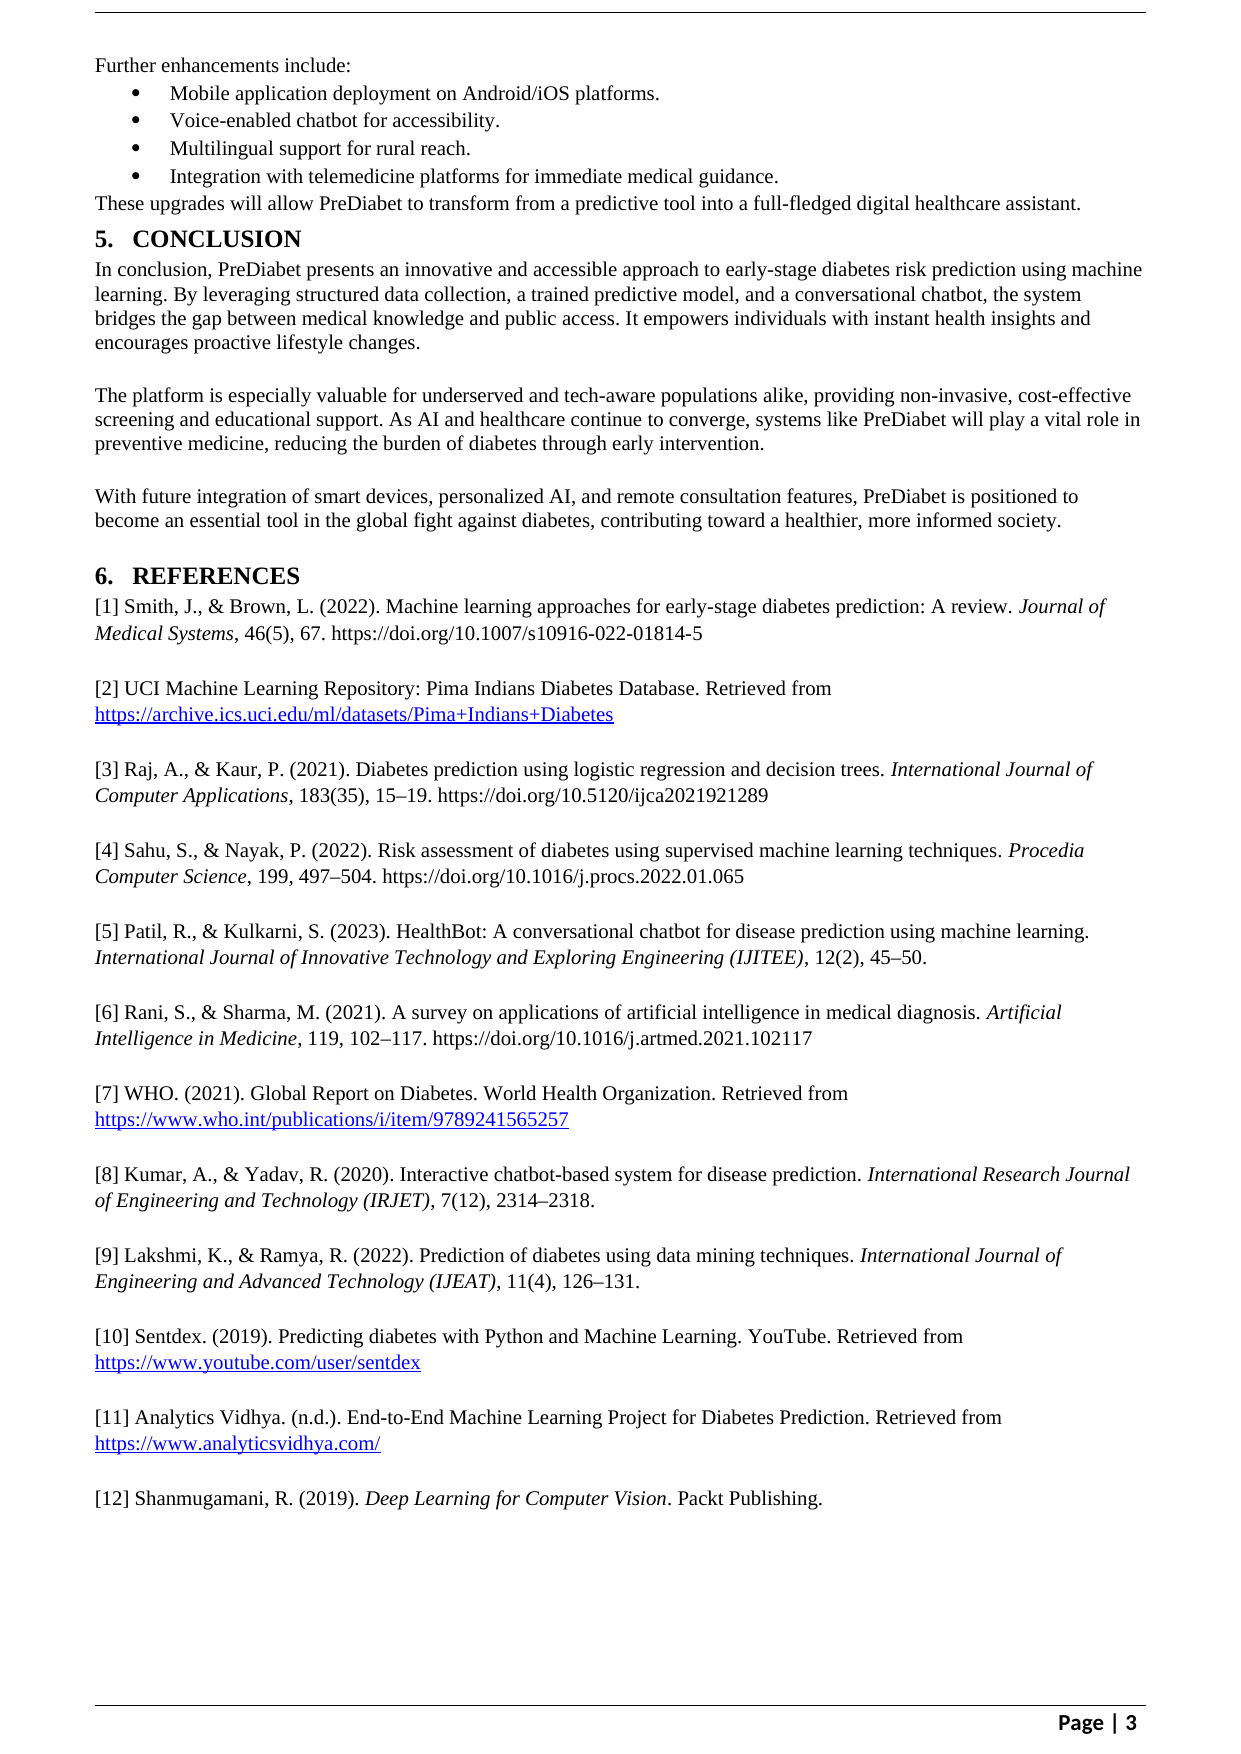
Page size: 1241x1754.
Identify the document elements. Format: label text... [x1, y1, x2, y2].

list Integration with telemedicine platforms for immediate medical guidance. [132, 163, 1146, 188]
text [9] Lakshmi, K., & Ramya, R. (2022). Prediction of diabetes using data mining techniques. International Journal of Engineering and Advanced Technology (IJEAT), 11(4), 126–131. [94, 1243, 1146, 1293]
list Voice-enabled chatbot for accessibility. [132, 108, 1146, 132]
text [2] UCI Machine Learning Repository: Pima Indians Diabetes Database. Retrieved from https://archive.ics.uci.edu/ml/datasets/Pima+Indians+Diabetes [94, 676, 1146, 726]
text [10] Sentdex. (2019). Predicting diabetes with Python and Machine Learning. YouTube. Retrieved from https://www.youtube.com/user/sentdex [94, 1324, 1146, 1374]
text [8] Kumar, A., & Yadav, R. (2020). Interactive chatbot-based system for disease prediction. International Research Journal of Engineering and Technology (IRJET), 7(12), 2314–2318. [94, 1162, 1146, 1212]
text [6] Rani, S., & Sharma, M. (2021). A survey on applications of artificial intelligence in medical diagnosis. Artificial Intelligence in Medicine, 119, 102–117. https://doi.org/10.1016/j.artmed.2021.102117 [94, 1000, 1146, 1050]
text [3] Raj, A., & Kaur, P. (2021). Diabetes prediction using logistic regression and decision trees. International Journal of Computer Applications, 183(35), 15–19. https://doi.org/10.5120/ijca2021921289 [94, 757, 1146, 807]
text These upgrades will allow PreDiabet to transform from a predictive tool into a full-fledged digital healthcare assistant. [94, 191, 1146, 215]
text The platform is especially valuable for underserved and tech-aware populations alike, providing non-invasive, cost-effective screening and educational support. As AI and healthcare continue to converge, systems like PreDiabet will play a vital role in preventive medicine, reducing the burden of diabetes through early intervention. [94, 383, 1146, 455]
list Mobile application deployment on Android/iOS platforms. [132, 81, 1146, 105]
text [5] Patil, R., & Kulkarni, S. (2023). HealthBot: A conversational chatbot for disease prediction using machine learning. International Journal of Innovative Technology and Exploring Engineering (IJITEE), 12(2), 45–50. [94, 919, 1146, 969]
text [11] Analytics Vidhya. (n.d.). End-to-End Machine Learning Project for Diabetes Prediction. Retrieved from https://www.analyticsvidhya.com/ [94, 1405, 1146, 1455]
text [4] Sahu, S., & Nayak, P. (2022). Risk assessment of diabetes using supervised machine learning techniques. Procedia Computer Science, 199, 497–504. https://doi.org/10.1016/j.procs.2022.01.065 [94, 838, 1146, 888]
text With future integration of smart devices, personalized AI, and remote consultation features, PreDiabet is positioned to become an essential tool in the global fight against diabetes, contributing toward a healthier, more informed society. [94, 484, 1146, 532]
text [7] WHO. (2021). Global Report on Diabetes. World Health Organization. Retrieved from https://www.who.int/publications/i/item/9789241565257 [94, 1081, 1146, 1131]
list CONCLUSION [94, 224, 1146, 253]
text [1] Smith, J., & Brown, L. (2022). Machine learning approaches for early-stage diabetes prediction: A review. Journal of Medical Systems, 46(5), 67. https://doi.org/10.1007/s10916-022-01814-5 [94, 594, 1146, 644]
text In conclusion, PreDiabet presents an innovative and accessible approach to early-stage diabetes risk prediction using machine learning. By leveraging structured data collection, a trained predictive model, and a conversational chatbot, the system bridges the gap between medical knowledge and public access. It empowers individuals with instant health insights and encourages proactive lifestyle changes. [94, 257, 1146, 354]
text [12] Shanmugamani, R. (2019). Deep Learning for Computer Vision. Packt Publishing. [94, 1486, 1146, 1510]
text Further enhancements include: [94, 53, 1146, 77]
list Multilingual support for rural reach. [132, 136, 1146, 160]
list REFERENCES [94, 561, 1146, 590]
